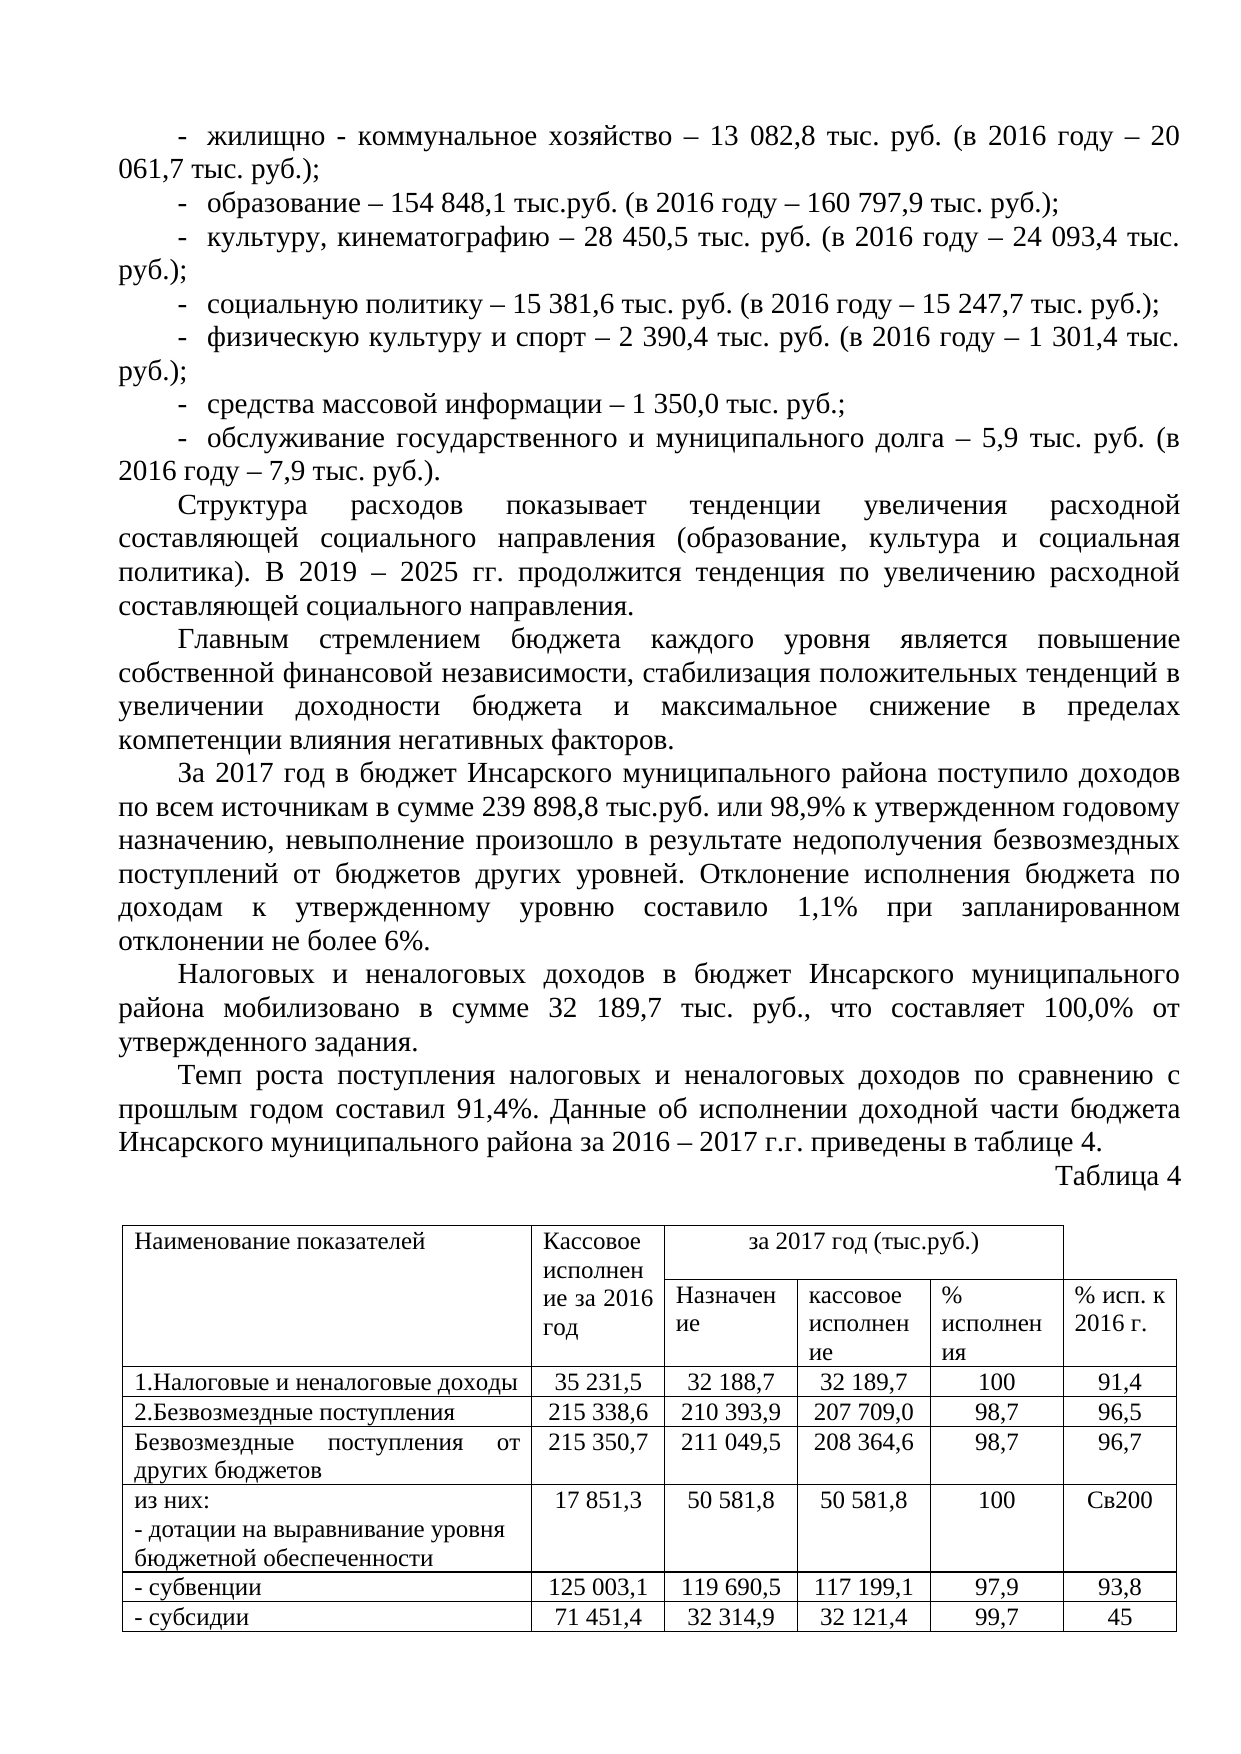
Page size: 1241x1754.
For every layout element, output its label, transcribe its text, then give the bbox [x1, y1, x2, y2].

list социальную политику – 15 381,6 тыс. руб. (в 2016 году – 15 247,7 тыс. руб.); [118, 286, 1181, 319]
list жилищно - коммунальное хозяйство – 13 082,8 тыс. руб. (в 2016 году – 20 061,7 тыс. руб.); [118, 118, 1181, 185]
text Темп роста поступления налоговых и неналоговых доходов по сравнению с прошлым годом составил 91,4%. Данные об исполнении доходной части бюджета Инсарского муниципального района за 2016 – 2017 г.г. приведены в таблице 4. [118, 1057, 1181, 1158]
table_cell из них: - дотации на выравнивание уровня бюджетной обеспеченности [123, 1485, 531, 1571]
table_cell 91,4 [1064, 1367, 1176, 1396]
table_cell 32 121,4 [798, 1602, 930, 1631]
list культуру, кинематографию – 28 450,5 тыс. руб. (в 2016 году – 24 093,4 тыс. руб.); [118, 219, 1181, 286]
table_cell 17 851,3 [532, 1485, 664, 1571]
table_header Кассовое исполнение за 2016 год [532, 1226, 664, 1366]
table_cell 71 451,4 [532, 1602, 664, 1631]
text Налоговых и неналоговых доходов в бюджет Инсарского муниципального района мобилизовано в сумме 32 189,7 тыс. руб., что составляет 100,0% от утвержденного задания. [118, 957, 1181, 1057]
table_cell 211 049,5 [665, 1427, 797, 1484]
table_cell % исполнения [931, 1280, 1063, 1366]
table_cell 119 690,5 [665, 1573, 797, 1601]
table_cell 35 231,5 [532, 1367, 664, 1396]
table_cell 1.Налоговые и неналоговые доходы [123, 1367, 531, 1396]
table_cell 32 189,7 [798, 1367, 930, 1396]
table_cell 2.Безвозмездные поступления [123, 1397, 531, 1426]
table_cell 100 [931, 1485, 1063, 1571]
table_cell 207 709,0 [798, 1397, 930, 1426]
table_cell Св200 [1064, 1485, 1176, 1571]
table_cell 32 188,7 [665, 1367, 797, 1396]
list Таблица 4 [267, 1158, 1181, 1191]
table_cell 210 393,9 [665, 1397, 797, 1426]
table_cell 117 199,1 [798, 1573, 930, 1601]
table_cell 125 003,1 [532, 1573, 664, 1601]
text Структура расходов показывает тенденции увеличения расходной составляющей социального направления (образование, культура и социальная политика). В 2019 – 2025 гг. продолжится тенденция по увеличению расходной составляющей социального направления. [118, 487, 1181, 621]
table_cell 99,7 [931, 1602, 1063, 1631]
table_cell 32 314,9 [665, 1602, 797, 1631]
table_cell 96,7 [1064, 1427, 1176, 1484]
table_cell 97,9 [931, 1573, 1063, 1601]
table_cell 100 [931, 1367, 1063, 1396]
table_cell - субсидии [123, 1602, 531, 1631]
table_cell 215 350,7 [532, 1427, 664, 1484]
table_cell 50 581,8 [798, 1485, 930, 1571]
list образование – 154 848,1 тыс.руб. (в 2016 году – 160 797,9 тыс. руб.); [118, 185, 1181, 219]
table_cell Назначение [665, 1280, 797, 1366]
table_header за 2017 год (тыс.руб.) [665, 1226, 1063, 1279]
table_cell 50 581,8 [665, 1485, 797, 1571]
table_cell 96,5 [1064, 1397, 1176, 1426]
list обслуживание государственного и муниципального долга – 5,9 тыс. руб. (в 2016 году – 7,9 тыс. руб.). [118, 420, 1181, 487]
table_cell 98,7 [931, 1427, 1063, 1484]
table_cell 215 338,6 [532, 1397, 664, 1426]
table_cell 98,7 [931, 1397, 1063, 1426]
list средства массовой информации – 1 350,0 тыс. руб.; [118, 386, 1181, 420]
text За 2017 год в бюджет Инсарского муниципального района поступило доходов по всем источникам в сумме 239 898,8 тыс.руб. или 98,9% к утвержденном годовому назначению, невыполнение произошло в результате недополучения безвозмездных поступлений от бюджетов других уровней. Отклонение исполнения бюджета по доходам к утвержденному уровню составило 1,1% при запланированном отклонении не более 6%. [118, 755, 1181, 957]
table_cell % исп. к 2016 г. [1064, 1280, 1176, 1366]
table_cell 93,8 [1064, 1573, 1176, 1601]
text Главным стремлением бюджета каждого уровня является повышение собственной финансовой независимости, стабилизация положительных тенденций в увеличении доходности бюджета и максимальное снижение в пределах компетенции влияния негативных факторов. [118, 621, 1181, 755]
table_cell кассовое исполнение [798, 1280, 930, 1366]
table_cell Безвозмездные поступления от других бюджетов [123, 1427, 531, 1484]
table_header Наименование показателей [123, 1226, 531, 1366]
table_cell 45 [1064, 1602, 1176, 1631]
table_cell - субвенции [123, 1573, 531, 1601]
table_cell 208 364,6 [798, 1427, 930, 1484]
list физическую культуру и спорт – 2 390,4 тыс. руб. (в 2016 году – 1 301,4 тыс. руб.); [118, 319, 1181, 386]
